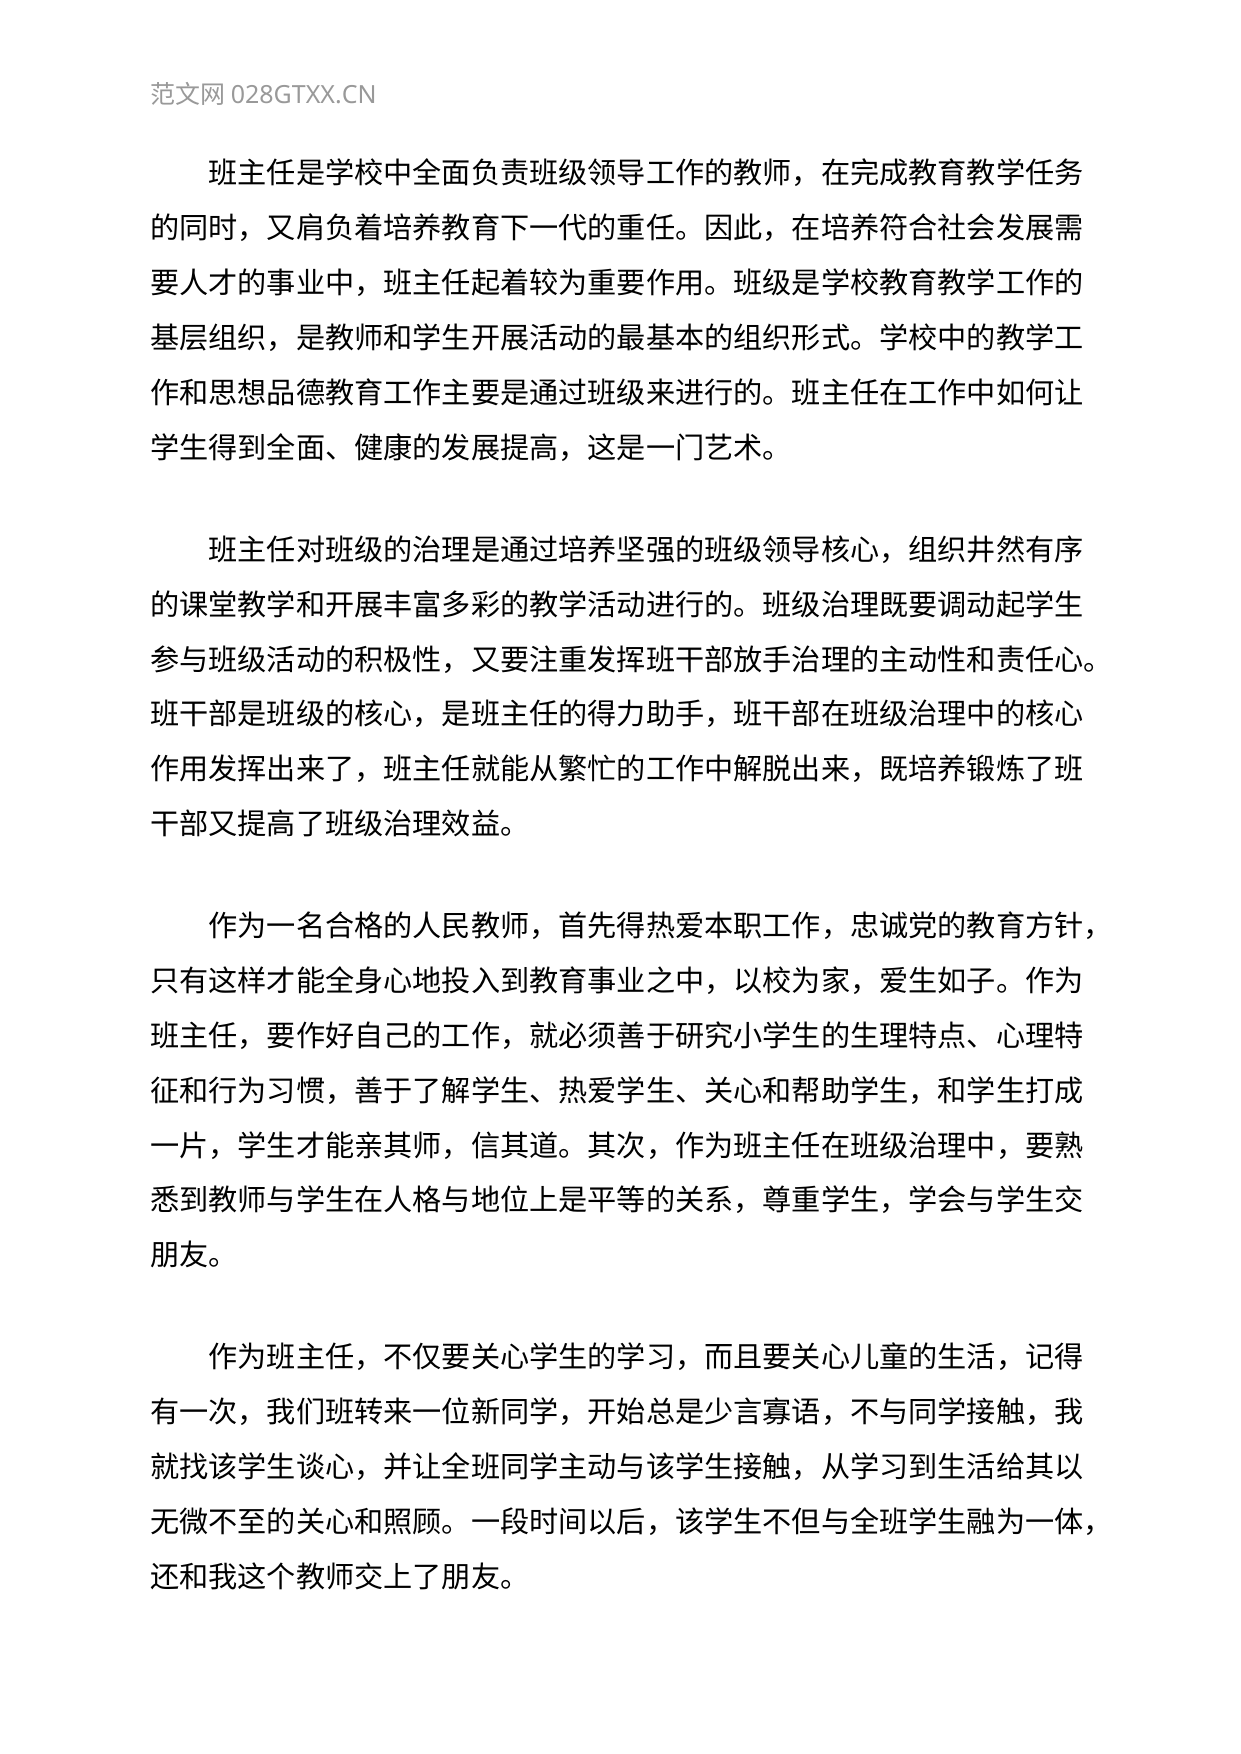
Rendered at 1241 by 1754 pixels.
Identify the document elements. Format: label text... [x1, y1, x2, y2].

text 班主任对班级的治理是通过培养坚强的班级领导核心，组织井然有序的课堂教学和开展丰富多彩的教学活动进行的。班级治理既要调动起学生参与班级活动的积极性，又要注重发挥班干部放手治理的主动性和责任心。班干部是班级的核心，是班主任的得力助手，班干部在班级治理中的核心作用发挥出来了，班主任就能从繁忙的工作中解脱出来，既培养锻炼了班干部又提高了班级治理效益。 [150, 526, 1090, 843]
text 作为一名合格的人民教师，首先得热爱本职工作，忠诚党的教育方针，只有这样才能全身心地投入到教育事业之中，以校为家，爱生如子。作为班主任，要作好自己的工作，就必须善于研究小学生的生理特点、心理特征和行为习惯，善于了解学生、热爱学生、关心和帮助学生，和学生打成一片，学生才能亲其师，信其道。其次，作为班主任在班级治理中，要熟悉到教师与学生在人格与地位上是平等的关系，尊重学生，学会与学生交朋友。 [150, 902, 1090, 1274]
text 班主任是学校中全面负责班级领导工作的教师，在完成教育教学任务的同时，又肩负着培养教育下一代的重任。因此，在培养符合社会发展需要人才的事业中，班主任起着较为重要作用。班级是学校教育教学工作的基层组织，是教师和学生开展活动的最基本的组织形式。学校中的教学工作和思想品德教育工作主要是通过班级来进行的。班主任在工作中如何让学生得到全面、健康的发展提高，这是一门艺术。 [150, 150, 1090, 467]
text 作为班主任，不仅要关心学生的学习，而且要关心儿童的生活，记得有一次，我们班转来一位新同学，开始总是少言寡语，不与同学接触，我就找该学生谈心，并让全班同学主动与该学生接触，从学习到生活给其以无微不至的关心和照顾。一段时间以后，该学生不但与全班学生融为一体，还和我这个教师交上了朋友。 [150, 1334, 1090, 1596]
